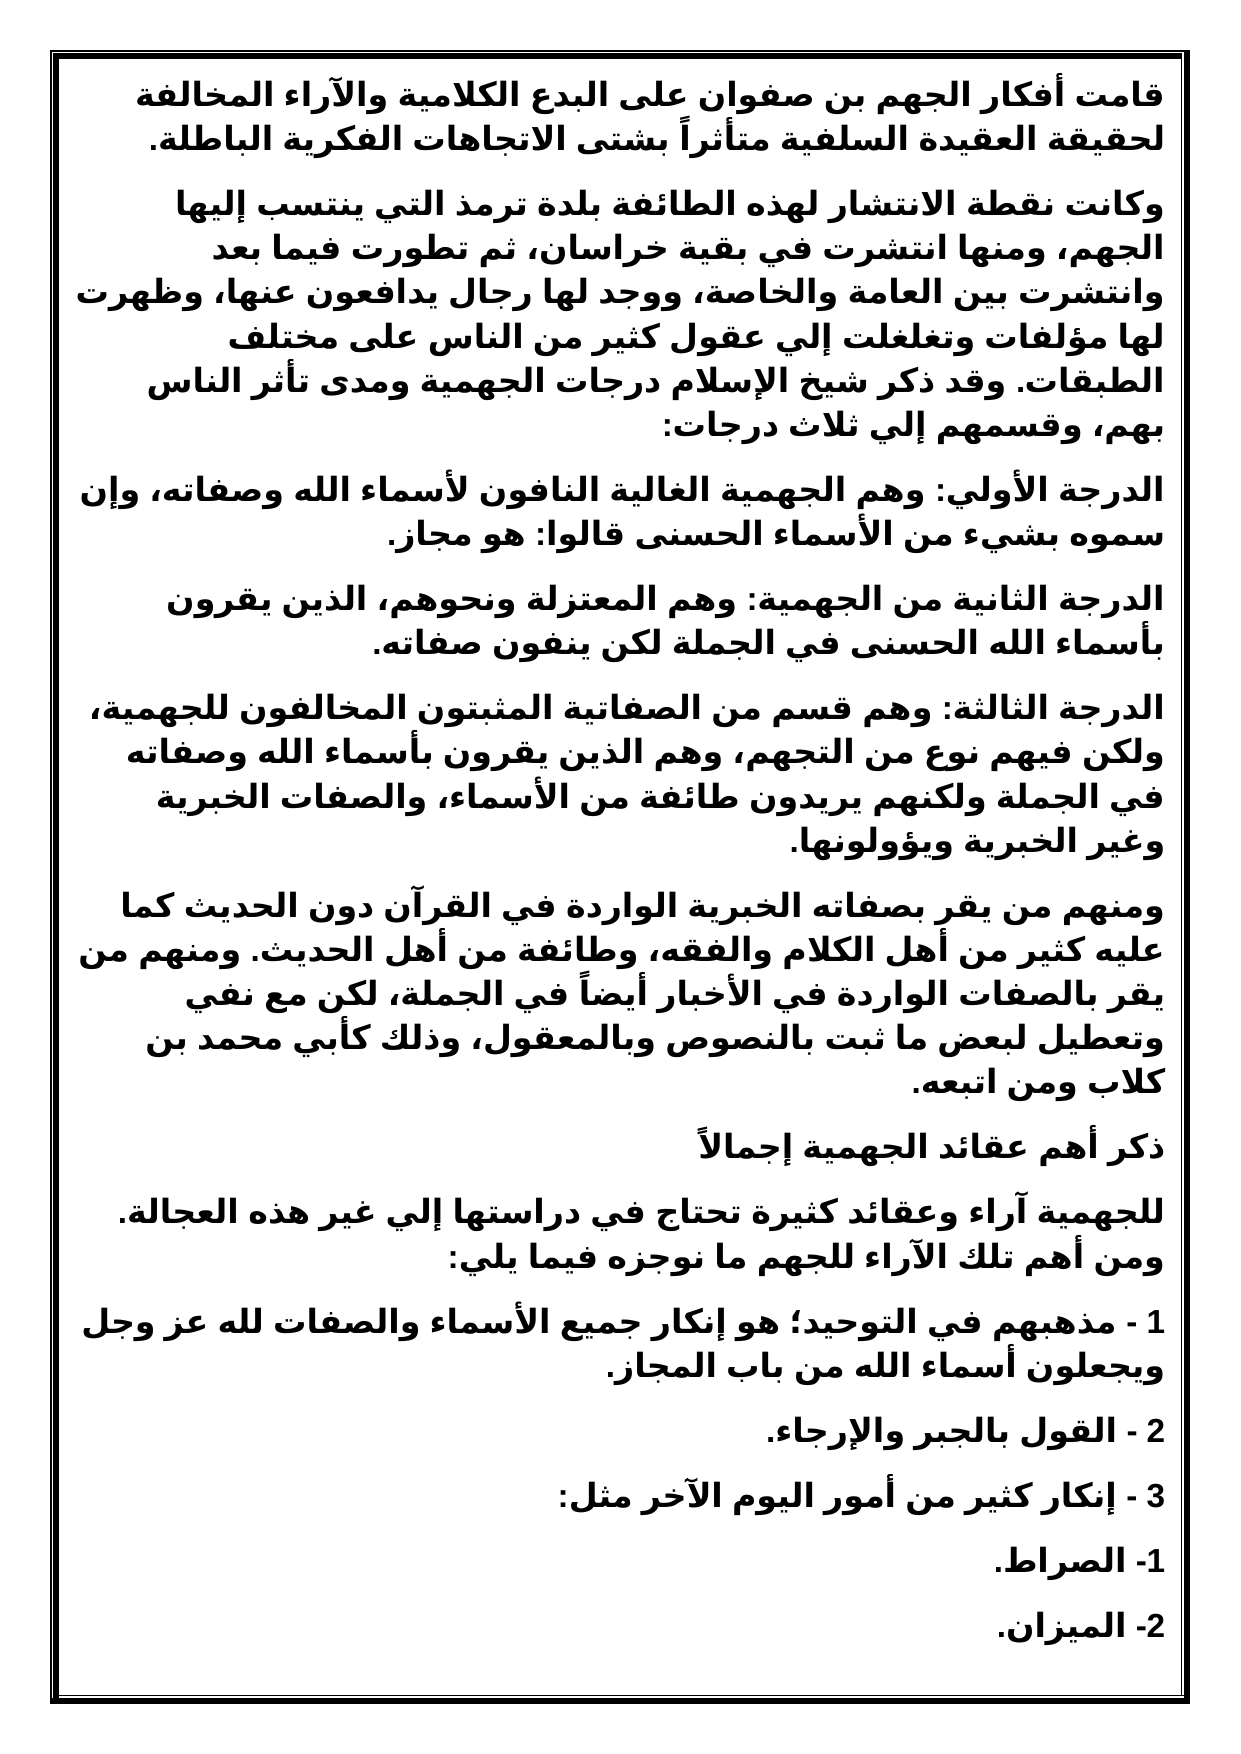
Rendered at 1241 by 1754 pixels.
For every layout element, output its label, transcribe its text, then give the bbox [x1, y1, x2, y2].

text 2- الميزان. [75, 1606, 1165, 1644]
text ومنهم من يقر بصفاته الخبرية الواردة في القرآن دون الحديث كما عليه كثير من أهل الكلام والفقه، وطائفة من أهل الحديث. ومنهم من يقر بالصفات الواردة في الأخبار أيضاً في الجملة، لكن مع نفي وتعطيل لبعض ما ثبت بالنصوص وبالمعقول، وذلك كأبي محمد بن كلاب ومن اتبعه. [75, 886, 1165, 1101]
text 3 - إنكار كثير من أمور اليوم الآخر مثل: [75, 1476, 1165, 1514]
text 2 - القول بالجبر والإرجاء. [75, 1411, 1165, 1449]
text ذكر أهم عقائد الجهمية إجمالاً [75, 1127, 1165, 1166]
text 1 - مذهبهم في التوحيد؛ هو إنكار جميع الأسماء والصفات لله عز وجل ويجعلون أسماء الله من باب المجاز. [75, 1302, 1165, 1384]
text للجهمية آراء وعقائد كثيرة تحتاج في دراستها إلي غير هذه العجالة. ومن أهم تلك الآراء للجهم ما نوجزه فيما يلي: [75, 1192, 1165, 1275]
text وكانت نقطة الانتشار لهذه الطائفة بلدة ترمذ التي ينتسب إليها الجهم، ومنها انتشرت في بقية خراسان، ثم تطورت فيما بعد وانتشرت بين العامة والخاصة، ووجد لها رجال يدافعون عنها، وظهرت لها مؤلفات وتغلغلت إلي عقول كثير من الناس على مختلف الطبقات. وقد ذكر شيخ الإسلام درجات الجهمية ومدى تأثر الناس بهم، وقسمهم إلي ثلاث درجات: [75, 184, 1165, 443]
text الدرجة الثانية من الجهمية: وهم المعتزلة ونحوهم، الذين يقرون بأسماء الله الحسنى في الجملة لكن ينفون صفاته. [75, 579, 1165, 662]
text 1- الصراط. [75, 1541, 1165, 1579]
text قامت أفكار الجهم بن صفوان على البدع الكلامية والآراء المخالفة لحقيقة العقيدة السلفية متأثراً بشتى الاتجاهات الفكرية الباطلة. [75, 75, 1165, 158]
text الدرجة الثالثة: وهم قسم من الصفاتية المثبتون المخالفون للجهمية، ولكن فيهم نوع من التجهم، وهم الذين يقرون بأسماء الله وصفاته في الجملة ولكنهم يريدون طائفة من الأسماء، والصفات الخبرية وغير الخبرية ويؤولونها. [75, 688, 1165, 859]
text الدرجة الأولي: وهم الجهمية الغالية النافون لأسماء الله وصفاته، وإن سموه بشيء من الأسماء الحسنى قالوا: هو مجاز. [75, 470, 1165, 553]
